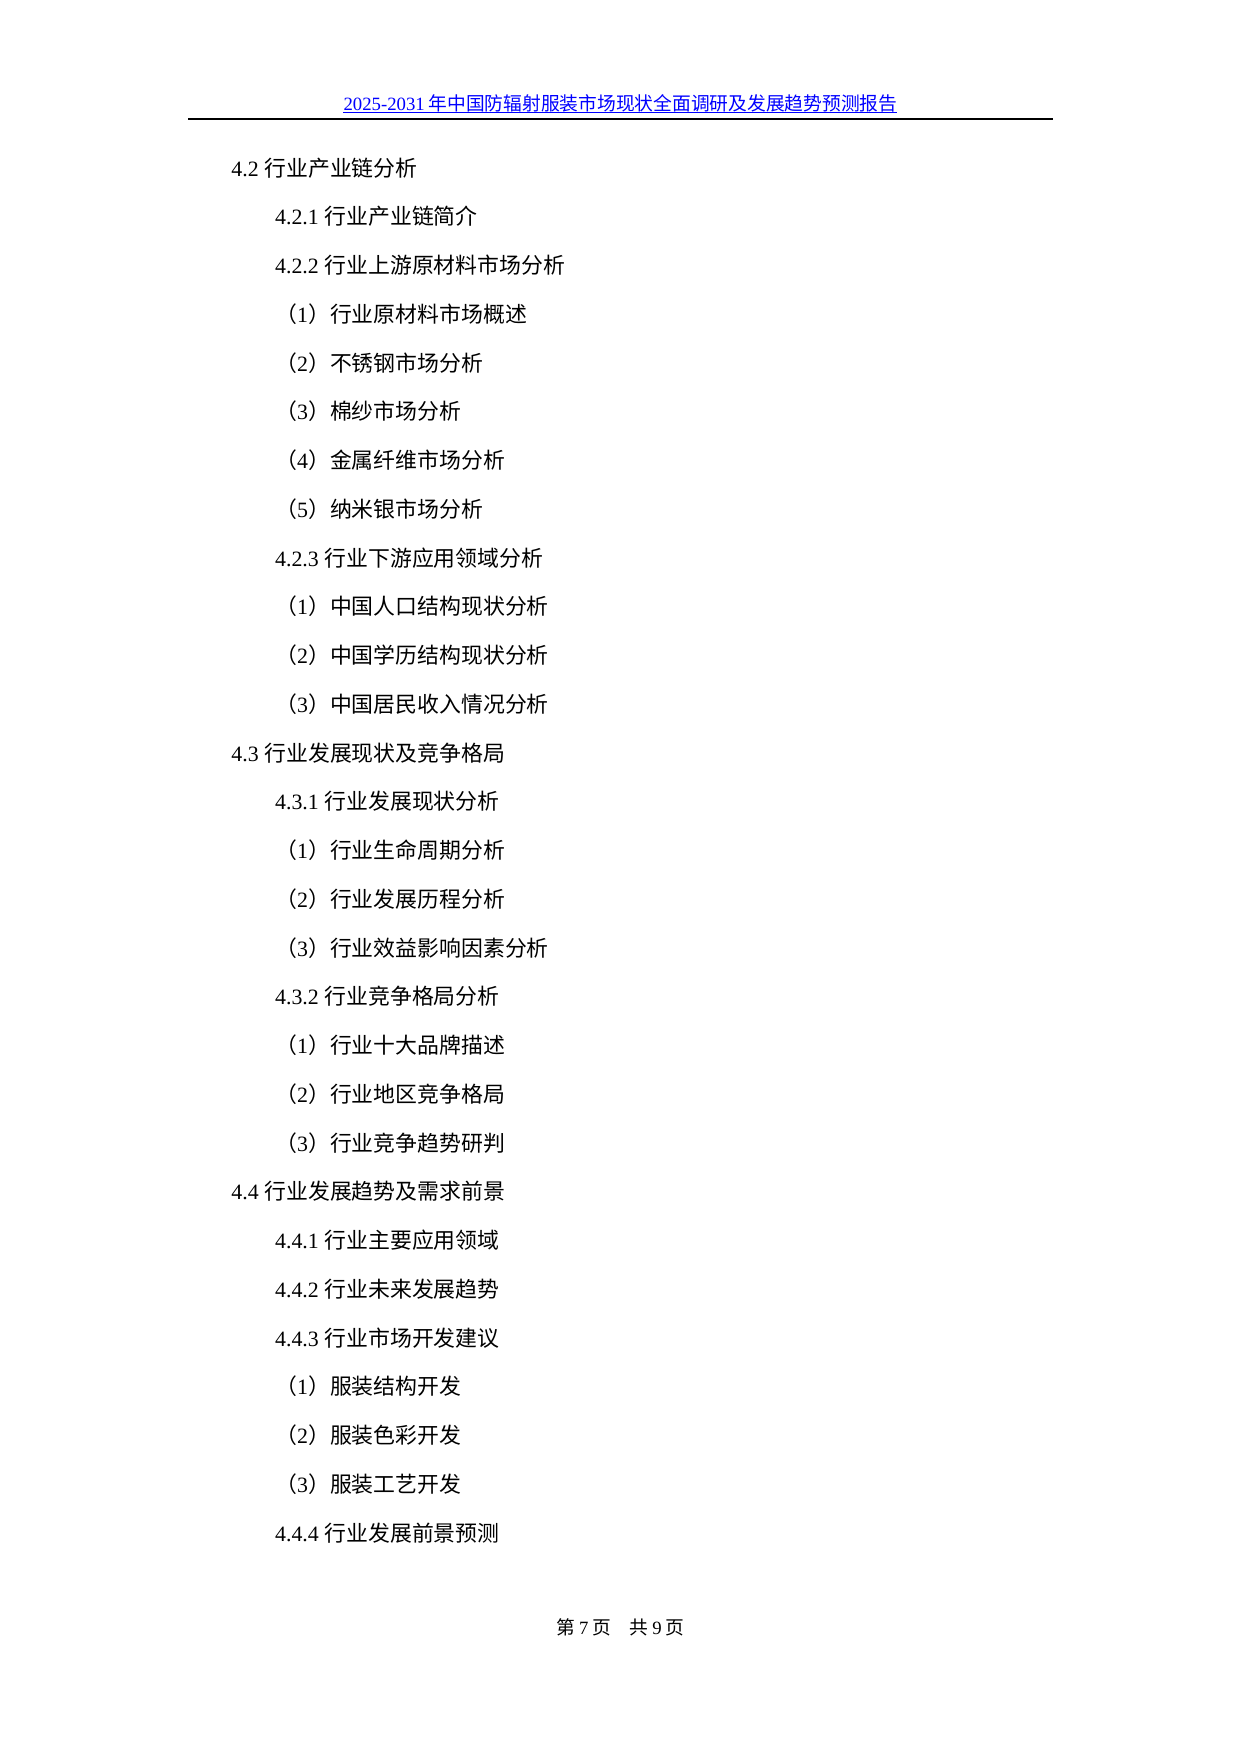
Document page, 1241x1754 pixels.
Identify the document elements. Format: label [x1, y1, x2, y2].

text [187, 150, 1053, 1548]
